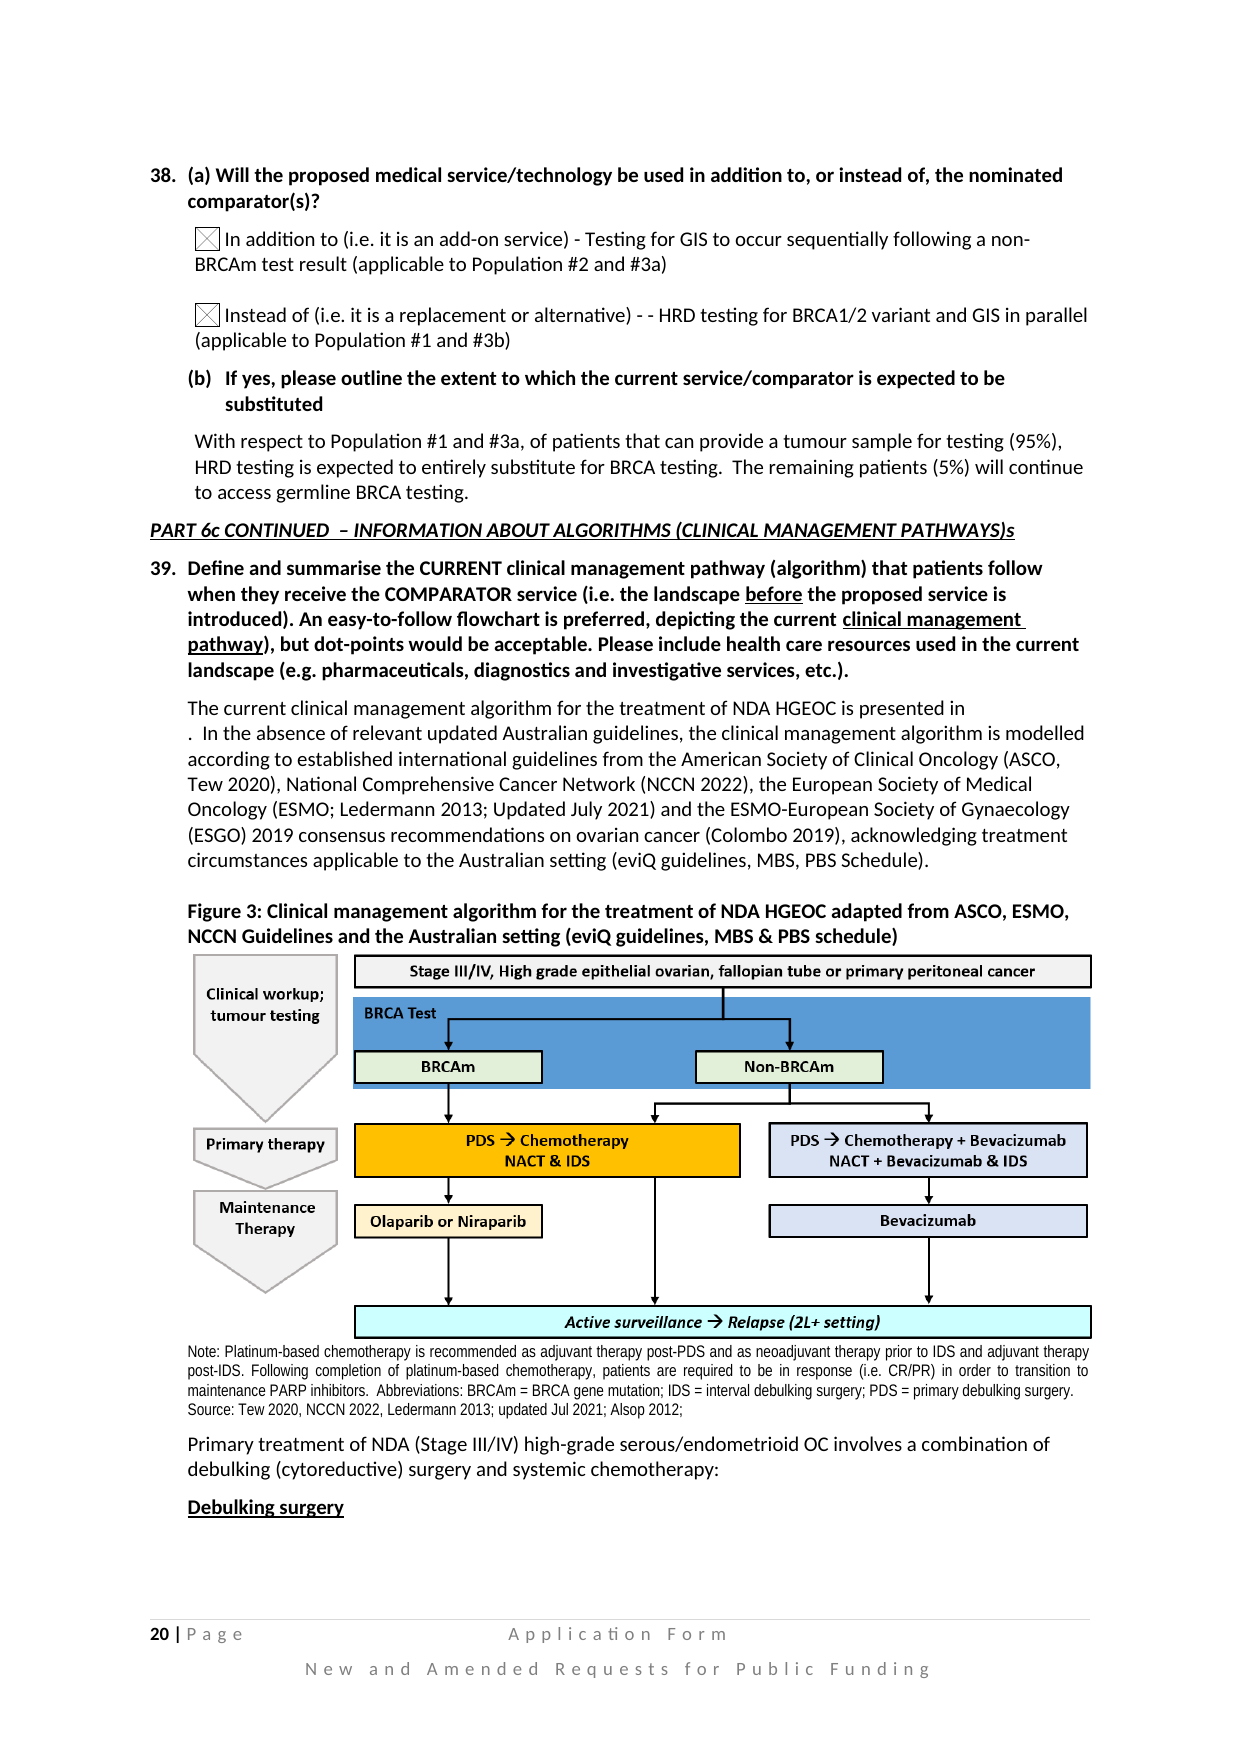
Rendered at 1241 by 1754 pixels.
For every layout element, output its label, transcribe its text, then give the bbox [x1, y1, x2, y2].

picture [187, 949, 1095, 1342]
list Figure 3: Clinical management algorithm for the treatment of NDA HGEOC adapted from ASCO, ESMO, NCCN Guidelines and the Australian setting (eviQ guidelines, MBS & PBS schedule) [187, 898, 1090, 949]
text Note: Platinum-based chemotherapy is recommended as adjuvant therapy post-PDS and as neoadjuvant therapy prior to IDS and adjuvant therapy post-IDS. Following completion of platinum-based chemotherapy, patients are required to be in response (i.e. CR/PR) in order to transition to maintenance PARP inhibitors. Abbreviations: BRCAm = BRCA gene mutation; IDS = interval debulking surgery; PDS = primary debulking surgery. [187, 1342, 1090, 1399]
text With respect to Population #1 and #3a, of patients that can provide a tumour sample for testing (95%), HRD testing is expected to entirely substitute for BRCA testing. The remaining patients (5%) will continue to access germline BRCA testing. [194, 429, 1090, 505]
text Instead of (i.e. it is a replacement or alternative) - - HRD testing for BRCA1/2 variant and GIS in parallel (applicable to Population #1 and #3b) [194, 302, 1090, 353]
list Figure 3. In the absence of relevant updated Australian guidelines, the clinical management algorithm is modelled according to established international guidelines from the American Society of Clinical Oncology (ASCO, Tew 2020), National Comprehensive Cancer Network (NCCN 2022), the European Society of Medical Oncology (ESMO; Ledermann 2013; Updated July 2021) and the ESMO-European Society of Gynaecology (ESGO) 2019 consensus recommendations on ovarian cancer (Colombo 2019), acknowledging treatment circumstances applicable to the Australian setting (eviQ guidelines, MBS, PBS Schedule). [187, 720, 1090, 873]
subtitle PART 6c CONTINUED – INFORMATION ABOUT ALGORITHMS (CLINICAL MANAGEMENT PATHWAYS)s [150, 517, 1090, 543]
text Debulking surgery [187, 1494, 1090, 1520]
subtitle Define and summarise the CURRENT clinical management pathway (algorithm) that patients follow when they receive the COMPARATOR service (i.e. the landscape before the proposed service is introduced). An easy-to-follow flowchart is preferred, depicting the current clinical management pathway), but dot-points would be acceptable. Please include health care resources used in the current landscape (e.g. pharmaceuticals, diagnostics and investigative services, etc.). [150, 555, 1090, 682]
subtitle (a) Will the proposed medical service/technology be used in addition to, or instead of, the nominated comparator(s)? [150, 162, 1090, 213]
subtitle If yes, please outline the extent to which the current service/comparator is expected to be substituted [187, 365, 1090, 416]
text In addition to (i.e. it is an add-on service) - Testing for GIS to occur sequentially following a non-BRCAm test result (applicable to Population #2 and #3a) [194, 226, 1090, 277]
list The current clinical management algorithm for the treatment of NDA HGEOC is presented in [187, 695, 1090, 720]
text Primary treatment of NDA (Stage III/IV) high-grade serous/endometrioid OC involves a combination of debulking (cytoreductive) surgery and systemic chemotherapy: [187, 1431, 1090, 1482]
text Source: Tew 2020, NCCN 2022, Ledermann 2013; updated Jul 2021; Alsop 2012; [150, 1399, 1090, 1419]
